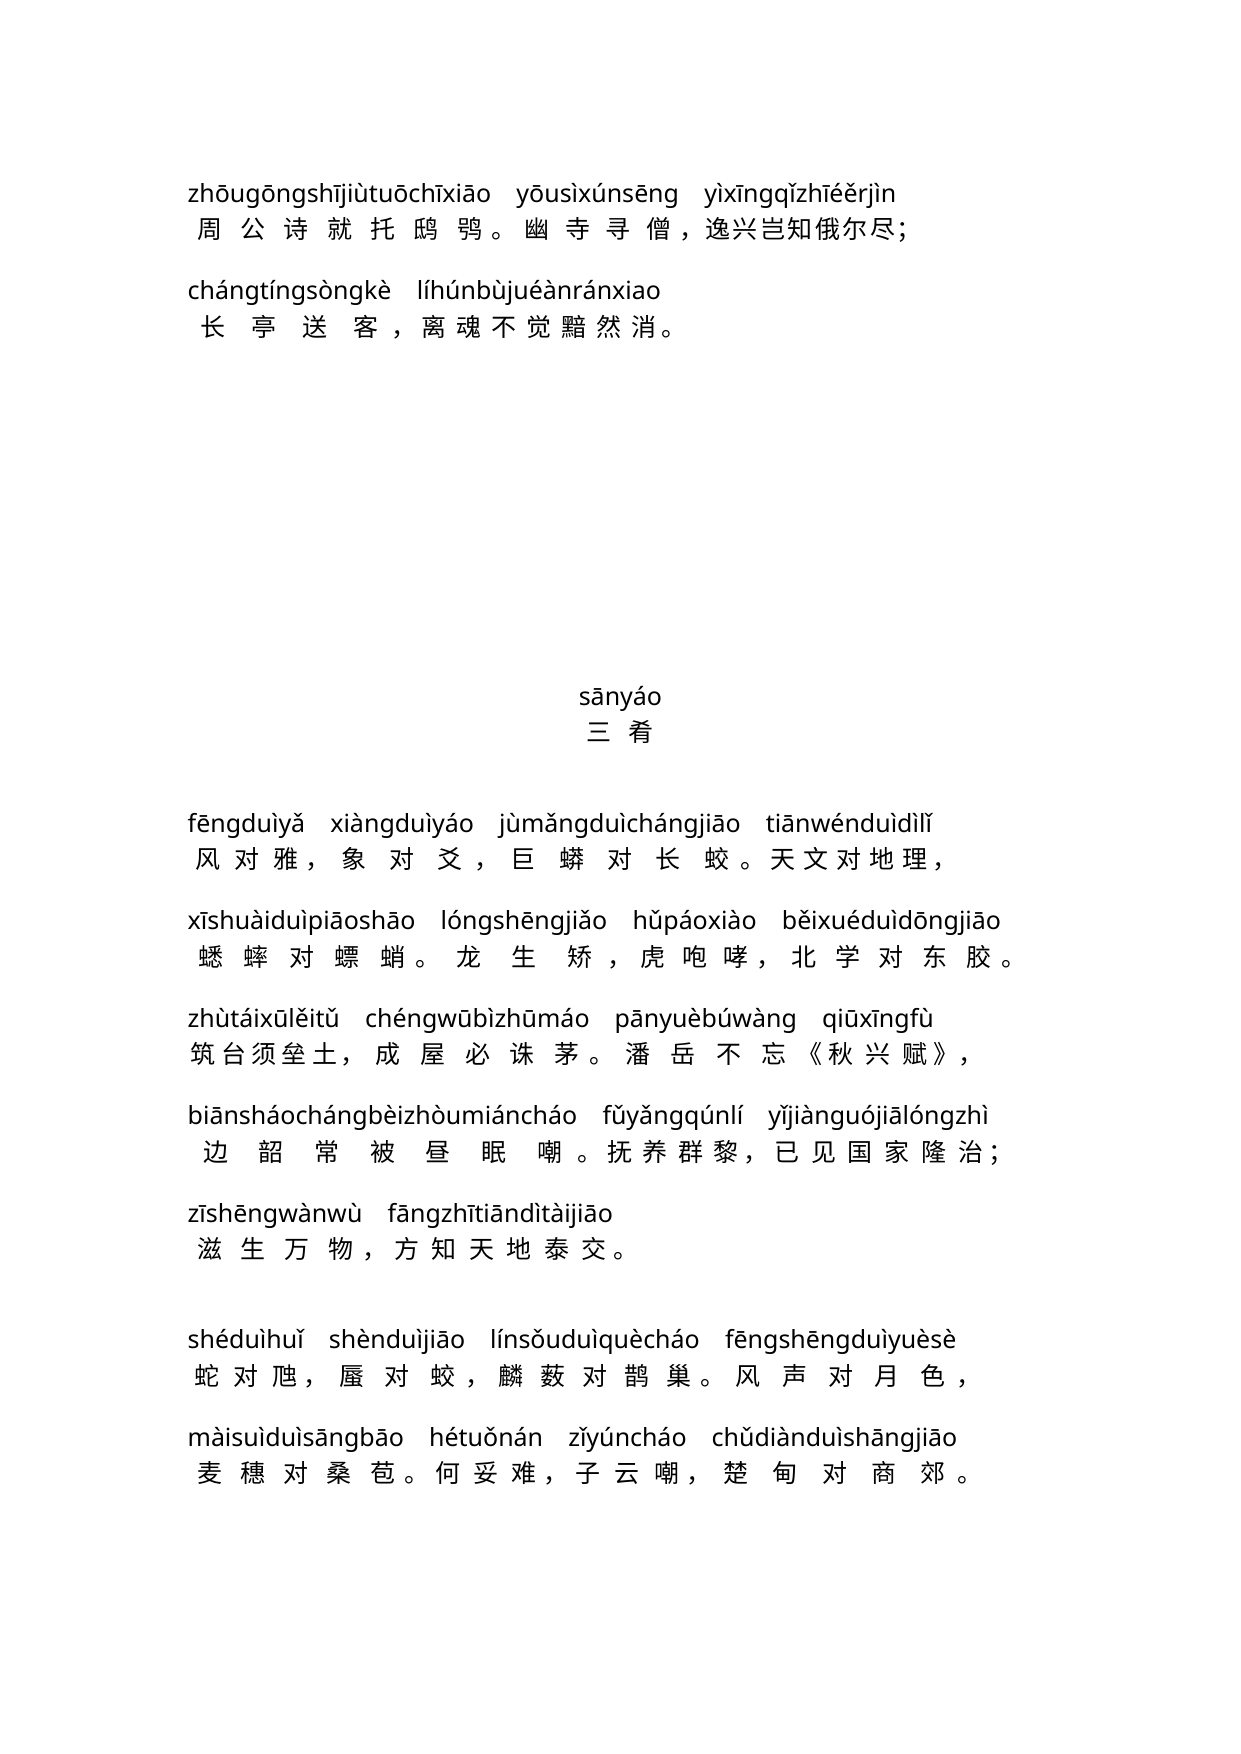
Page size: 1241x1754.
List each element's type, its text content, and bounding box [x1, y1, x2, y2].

text ，，。，。，，。，。，。，；，。 [187, 162, 1053, 357]
text ，，。，。，，。，。，。，；，。 [187, 1309, 1053, 1504]
text ，，。，。，，。，。《》，。，；，。 [187, 792, 1053, 1279]
